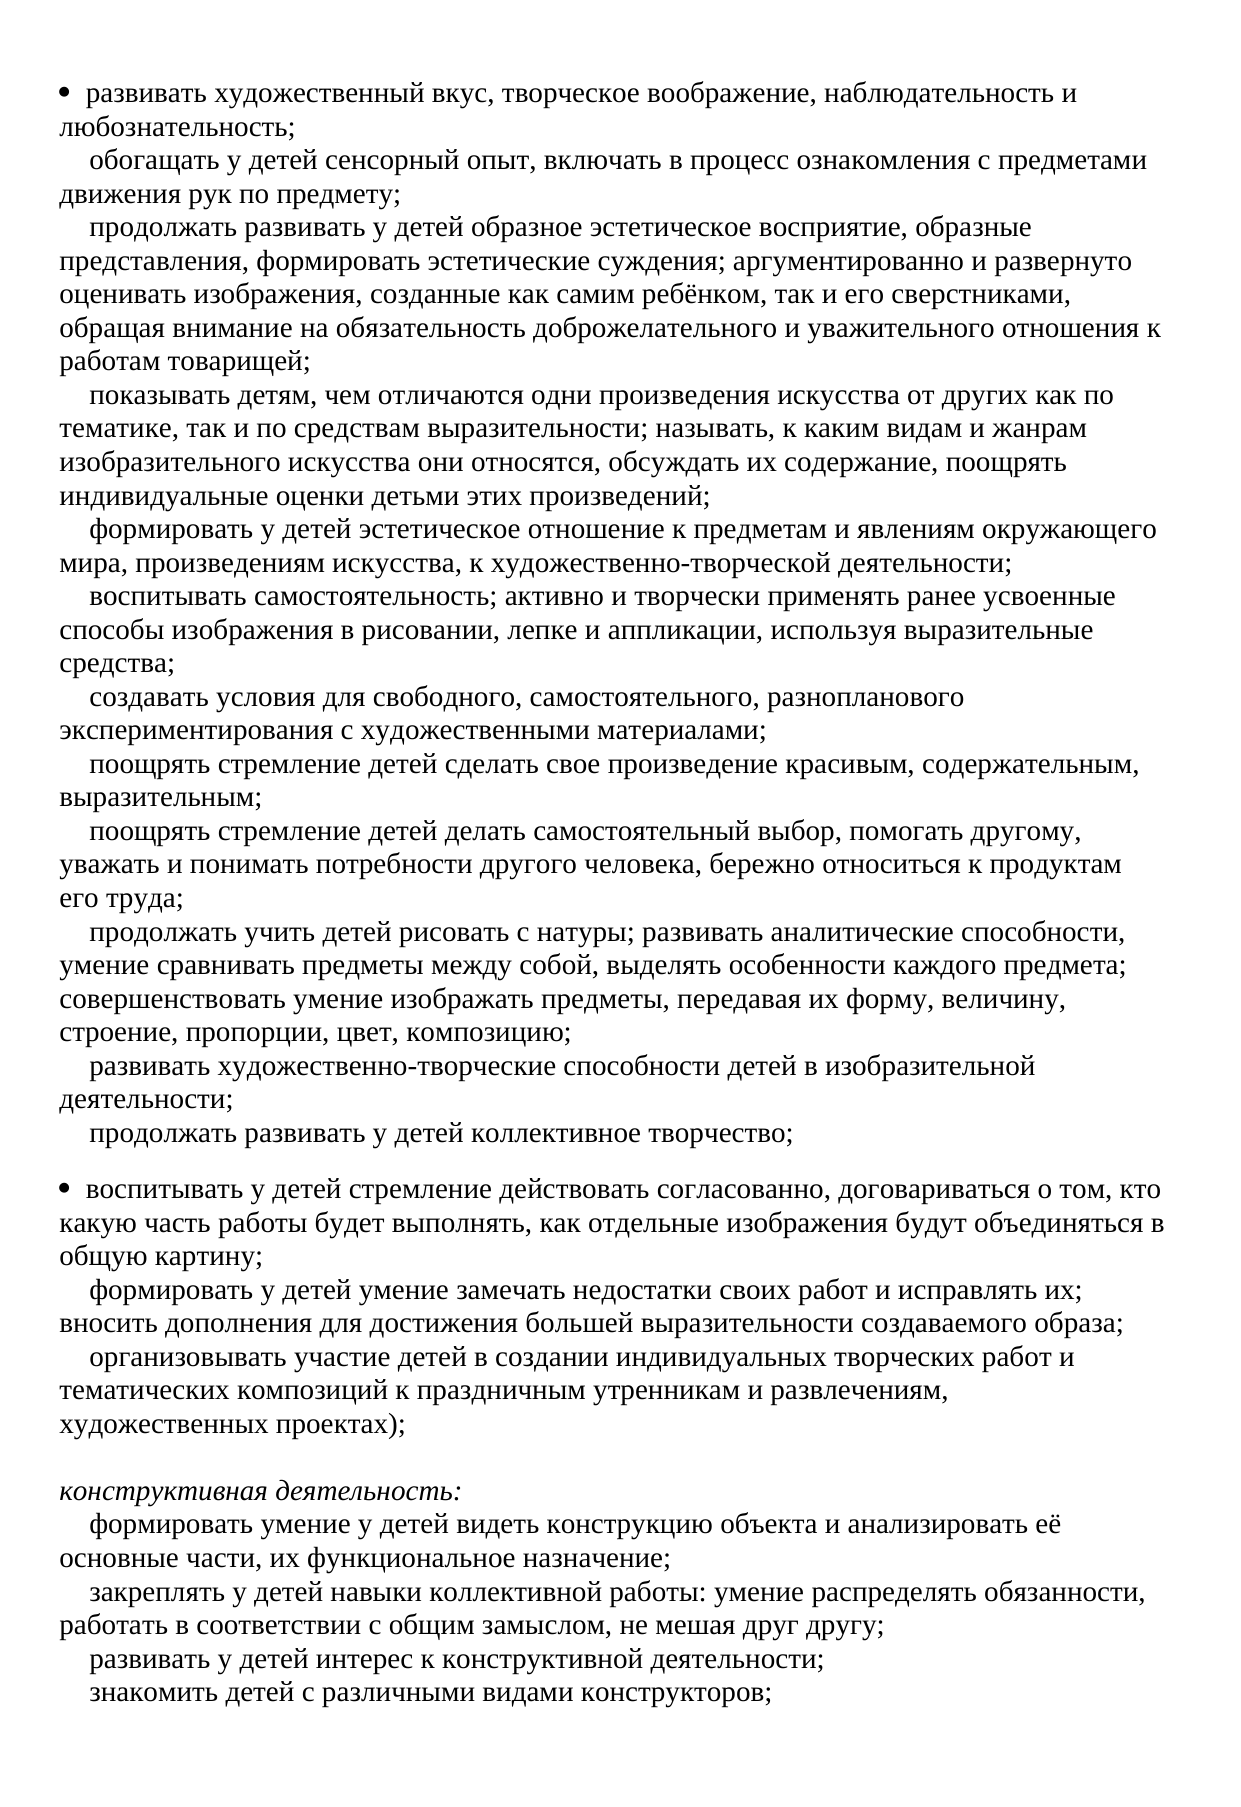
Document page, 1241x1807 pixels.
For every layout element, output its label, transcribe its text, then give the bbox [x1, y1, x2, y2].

text  развивать художественно-творческие способности детей в изобразительной деятельности; [59, 1048, 1165, 1115]
text конструктивная деятельность: [59, 1473, 1165, 1507]
text  формировать у детей умение замечать недостатки своих работ и исправлять их; вносить дополнения для достижения большей выразительности создаваемого образа; [59, 1272, 1165, 1339]
text  создавать условия для свободного, самостоятельного, разнопланового экспериментирования с художественными материалами; [59, 679, 1165, 746]
text  продолжать развивать у детей коллективное творчество; [59, 1115, 1165, 1148]
text  развивать у детей интерес к конструктивной деятельности; [59, 1641, 1165, 1674]
text  продолжать развивать у детей образное эстетическое восприятие, образные представления, формировать эстетические суждения; аргументированно и развернуто оценивать изображения, созданные как самим ребёнком, так и его сверстниками, обращая внимание на обязательность доброжелательного и уважительного отношения к работам товарищей; [59, 209, 1165, 377]
text  формировать умение у детей видеть конструкцию объекта и анализировать её основные части, их функциональное назначение; [59, 1507, 1165, 1574]
text  закреплять у детей навыки коллективной работы: умение распределять обязанности, работать в соответствии с общим замыслом, не мешая друг другу; [59, 1574, 1165, 1641]
text воспитывать у детей стремление действовать согласованно, договариваться о том, кто какую часть работы будет выполнять, как отдельные изображения будут объединяться в общую картину; [59, 1171, 1165, 1272]
text  воспитывать самостоятельность; активно и творчески применять ранее усвоенные способы изображения в рисовании, лепке и аппликации, используя выразительные средства; [59, 578, 1165, 679]
text  показывать детям, чем отличаются одни произведения искусства от других как по тематике, так и по средствам выразительности; называть, к каким видам и жанрам изобразительного искусства они относятся, обсуждать их содержание, поощрять индивидуальные оценки детьми этих произведений; [59, 377, 1165, 511]
text развивать художественный вкус, творческое воображение, наблюдательность и любознательность; [59, 75, 1165, 142]
text  организовывать участие детей в создании индивидуальных творческих работ и тематических композиций к праздничным утренникам и развлечениям, художественных проектах); [59, 1339, 1165, 1439]
text  поощрять стремление детей сделать свое произведение красивым, содержательным, выразительным; [59, 746, 1165, 813]
text  формировать у детей эстетическое отношение к предметам и явлениям окружающего мира, произведениям искусства, к художественно-творческой деятельности; [59, 511, 1165, 578]
text  поощрять стремление детей делать самостоятельный выбор, помогать другому, уважать и понимать потребности другого человека, бережно относиться к продуктам его труда; [59, 813, 1165, 914]
text  знакомить детей с различными видами конструкторов; [59, 1674, 1165, 1708]
text  обогащать у детей сенсорный опыт, включать в процесс ознакомления с предметами движения рук по предмету; [59, 142, 1165, 209]
text  продолжать учить детей рисовать с натуры; развивать аналитические способности, умение сравнивать предметы между собой, выделять особенности каждого предмета; совершенствовать умение изображать предметы, передавая их форму, величину, строение, пропорции, цвет, композицию; [59, 914, 1165, 1048]
